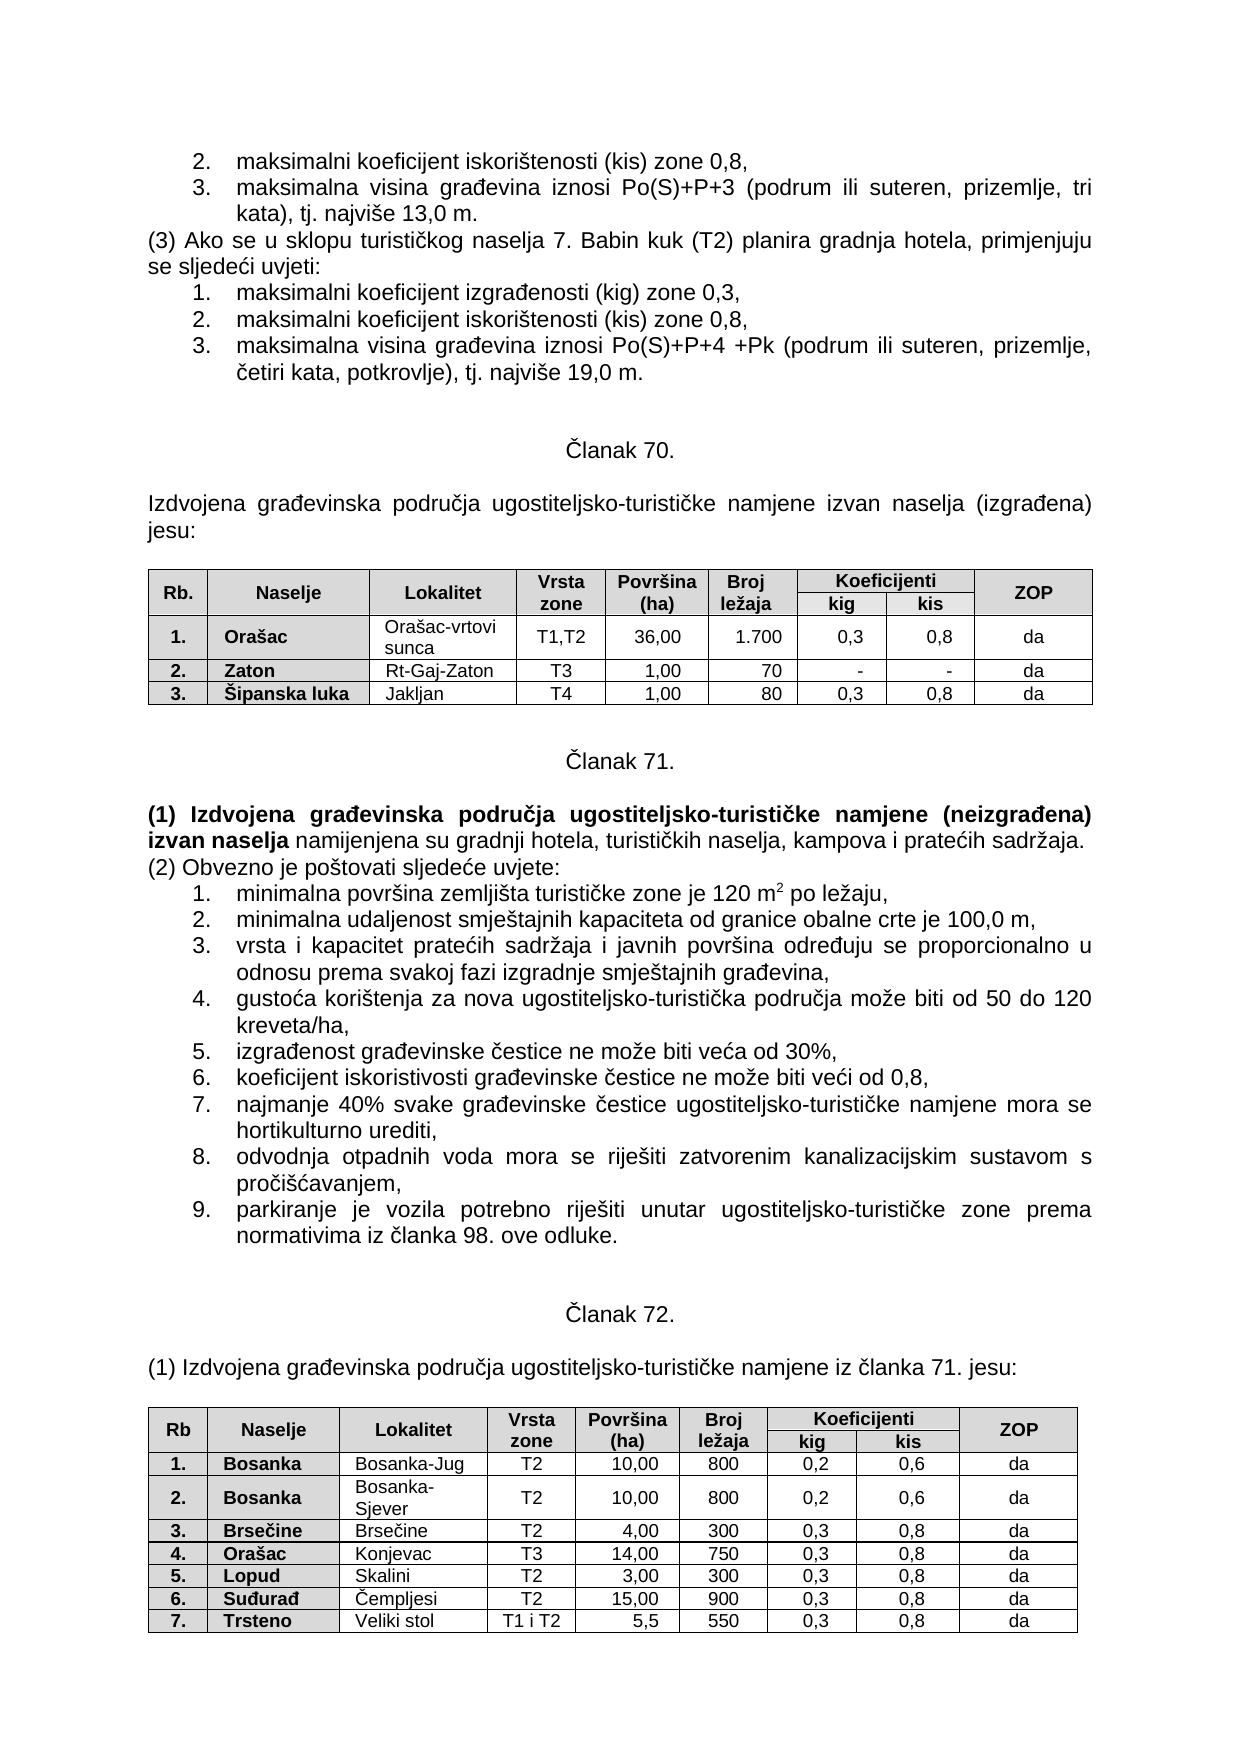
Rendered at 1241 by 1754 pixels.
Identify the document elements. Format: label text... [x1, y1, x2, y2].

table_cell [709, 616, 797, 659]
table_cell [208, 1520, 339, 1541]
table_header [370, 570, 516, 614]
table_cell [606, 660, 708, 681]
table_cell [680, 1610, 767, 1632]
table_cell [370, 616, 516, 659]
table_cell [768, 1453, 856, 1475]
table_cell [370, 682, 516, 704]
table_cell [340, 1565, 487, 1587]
text Izdvojena građevinska područja ugostiteljsko-turističke namjene izvan naselja (izgrađena) jesu: [148, 490, 1093, 543]
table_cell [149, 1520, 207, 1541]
list maksimalna visina građevina iznosi Po(S)+P+4 +Pk (podrum ili suteren, prizemlje, četiri kata, potkrovlje), tj. najviše 19,0 m. [192, 332, 1093, 385]
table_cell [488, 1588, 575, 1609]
list parkiranje je vozila potrebno riješiti unutar ugostiteljsko-turističke zone prema normativima iz članka 98. ove odluke. [192, 1196, 1093, 1249]
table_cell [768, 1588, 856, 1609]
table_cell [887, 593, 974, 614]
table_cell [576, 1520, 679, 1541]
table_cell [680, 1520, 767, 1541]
text Članak 70. [148, 437, 1093, 464]
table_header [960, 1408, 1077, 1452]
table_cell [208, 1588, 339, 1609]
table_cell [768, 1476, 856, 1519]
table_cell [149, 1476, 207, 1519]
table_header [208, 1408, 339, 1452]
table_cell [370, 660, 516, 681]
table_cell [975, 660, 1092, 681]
list maksimalni koeficijent iskorištenosti (kis) zone 0,8, [192, 148, 1093, 174]
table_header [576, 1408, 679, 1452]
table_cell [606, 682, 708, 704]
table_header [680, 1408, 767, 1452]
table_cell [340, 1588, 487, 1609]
text (1) Izdvojena građevinska područja ugostiteljsko-turističke namjene (neizgrađena) izvan naselja namijenjena su gradnji hotela, turističkih naselja, kampova i pratećih sadržaja. [148, 801, 1093, 853]
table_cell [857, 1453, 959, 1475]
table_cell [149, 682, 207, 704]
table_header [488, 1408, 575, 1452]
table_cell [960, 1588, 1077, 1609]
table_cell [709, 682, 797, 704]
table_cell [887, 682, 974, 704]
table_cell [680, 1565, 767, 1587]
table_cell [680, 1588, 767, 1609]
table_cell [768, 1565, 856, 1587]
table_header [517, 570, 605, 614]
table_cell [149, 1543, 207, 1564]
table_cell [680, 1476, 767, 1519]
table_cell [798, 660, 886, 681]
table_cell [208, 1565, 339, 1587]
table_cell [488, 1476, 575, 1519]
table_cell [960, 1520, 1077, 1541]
list odvodnja otpadnih voda mora se riješiti zatvorenim kanalizacijskim sustavom s pročišćavanjem, [192, 1143, 1093, 1196]
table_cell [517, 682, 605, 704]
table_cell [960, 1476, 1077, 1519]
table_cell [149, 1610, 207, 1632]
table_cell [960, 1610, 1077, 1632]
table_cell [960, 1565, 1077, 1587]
list minimalna površina zemljišta turističke zone je 120 m2 po ležaju, [192, 880, 1093, 906]
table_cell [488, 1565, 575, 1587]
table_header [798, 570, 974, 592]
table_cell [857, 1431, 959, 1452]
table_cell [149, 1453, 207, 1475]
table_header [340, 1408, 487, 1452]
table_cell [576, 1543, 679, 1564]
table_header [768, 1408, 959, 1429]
list koeficijent iskoristivosti građevinske čestice ne može biti veći od 0,8, [192, 1064, 1093, 1091]
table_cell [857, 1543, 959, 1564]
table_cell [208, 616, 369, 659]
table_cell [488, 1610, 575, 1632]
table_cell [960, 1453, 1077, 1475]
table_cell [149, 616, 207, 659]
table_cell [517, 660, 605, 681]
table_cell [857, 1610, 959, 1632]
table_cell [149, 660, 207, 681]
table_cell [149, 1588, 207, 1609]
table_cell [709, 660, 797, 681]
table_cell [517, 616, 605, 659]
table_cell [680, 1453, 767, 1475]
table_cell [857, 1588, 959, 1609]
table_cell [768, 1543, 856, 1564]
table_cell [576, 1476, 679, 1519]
list izgrađenost građevinske čestice ne može biti veća od 30%, [192, 1038, 1093, 1064]
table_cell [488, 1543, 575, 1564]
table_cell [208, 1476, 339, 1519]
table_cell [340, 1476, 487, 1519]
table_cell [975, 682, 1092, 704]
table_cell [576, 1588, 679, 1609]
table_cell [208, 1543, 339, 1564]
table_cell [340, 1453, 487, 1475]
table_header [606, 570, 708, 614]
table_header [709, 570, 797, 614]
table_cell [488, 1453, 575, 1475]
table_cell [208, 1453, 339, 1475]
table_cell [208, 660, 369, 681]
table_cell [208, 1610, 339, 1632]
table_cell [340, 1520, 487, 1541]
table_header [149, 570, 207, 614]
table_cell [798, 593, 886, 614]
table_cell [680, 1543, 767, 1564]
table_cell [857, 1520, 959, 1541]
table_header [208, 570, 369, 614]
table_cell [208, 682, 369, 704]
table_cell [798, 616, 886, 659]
list maksimalni koeficijent iskorištenosti (kis) zone 0,8, [192, 306, 1093, 332]
text Članak 71. [148, 748, 1093, 774]
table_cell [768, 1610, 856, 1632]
list minimalna udaljenost smještajnih kapaciteta od granice obalne crte je 100,0 m, [192, 906, 1093, 932]
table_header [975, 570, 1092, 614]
text (3) Ako se u sklopu turističkog naselja 7. Babin kuk (T2) planira gradnja hotela, primjenjuju se sljedeći uvjeti: [148, 227, 1093, 279]
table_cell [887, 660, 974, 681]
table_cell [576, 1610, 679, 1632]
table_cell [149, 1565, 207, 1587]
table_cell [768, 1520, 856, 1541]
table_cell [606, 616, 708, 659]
list maksimalni koeficijent izgrađenosti (kig) zone 0,3, [192, 279, 1093, 306]
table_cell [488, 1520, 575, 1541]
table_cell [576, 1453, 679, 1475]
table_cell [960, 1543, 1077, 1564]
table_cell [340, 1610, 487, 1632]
list maksimalna visina građevina iznosi Po(S)+P+3 (podrum ili suteren, prizemlje, tri kata), tj. najviše 13,0 m. [192, 174, 1093, 227]
text (2) Obvezno je poštovati sljedeće uvjete: [148, 853, 1093, 880]
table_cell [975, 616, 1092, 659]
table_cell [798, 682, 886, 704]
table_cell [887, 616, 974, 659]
list najmanje 40% svake građevinske čestice ugostiteljsko-turističke namjene mora se hortikulturno urediti, [192, 1091, 1093, 1143]
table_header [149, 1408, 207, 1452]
list vrsta i kapacitet pratećih sadržaja i javnih površina određuju se proporcionalno u odnosu prema svakoj fazi izgradnje smještajnih građevina, [192, 932, 1093, 985]
text (1) Izdvojena građevinska područja ugostiteljsko-turističke namjene iz članka 71. jesu: [148, 1354, 1093, 1381]
text Članak 72. [148, 1301, 1093, 1328]
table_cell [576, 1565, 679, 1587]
list gustoća korištenja za nova ugostiteljsko-turistička područja može biti od 50 do 120 kreveta/ha, [192, 985, 1093, 1038]
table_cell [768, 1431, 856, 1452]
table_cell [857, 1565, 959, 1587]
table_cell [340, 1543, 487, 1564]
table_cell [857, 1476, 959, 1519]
